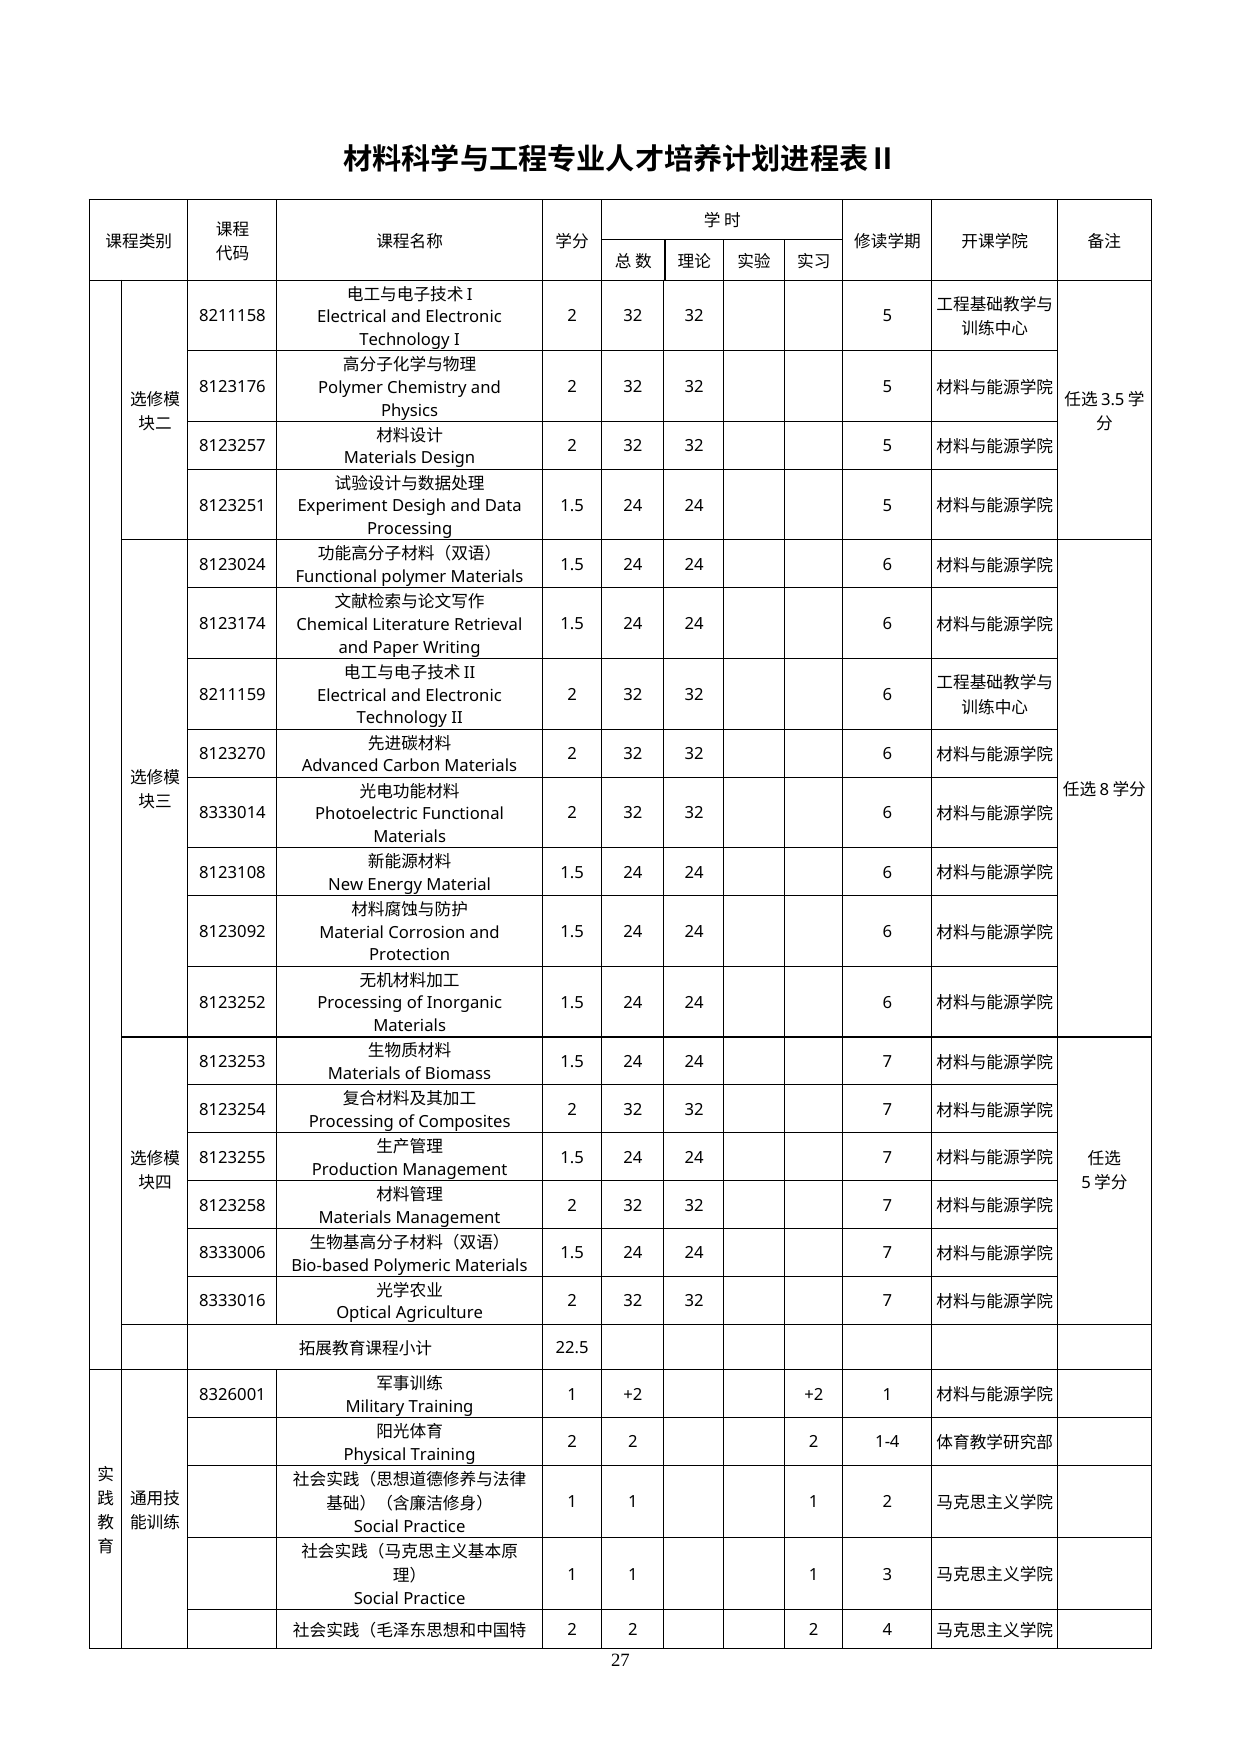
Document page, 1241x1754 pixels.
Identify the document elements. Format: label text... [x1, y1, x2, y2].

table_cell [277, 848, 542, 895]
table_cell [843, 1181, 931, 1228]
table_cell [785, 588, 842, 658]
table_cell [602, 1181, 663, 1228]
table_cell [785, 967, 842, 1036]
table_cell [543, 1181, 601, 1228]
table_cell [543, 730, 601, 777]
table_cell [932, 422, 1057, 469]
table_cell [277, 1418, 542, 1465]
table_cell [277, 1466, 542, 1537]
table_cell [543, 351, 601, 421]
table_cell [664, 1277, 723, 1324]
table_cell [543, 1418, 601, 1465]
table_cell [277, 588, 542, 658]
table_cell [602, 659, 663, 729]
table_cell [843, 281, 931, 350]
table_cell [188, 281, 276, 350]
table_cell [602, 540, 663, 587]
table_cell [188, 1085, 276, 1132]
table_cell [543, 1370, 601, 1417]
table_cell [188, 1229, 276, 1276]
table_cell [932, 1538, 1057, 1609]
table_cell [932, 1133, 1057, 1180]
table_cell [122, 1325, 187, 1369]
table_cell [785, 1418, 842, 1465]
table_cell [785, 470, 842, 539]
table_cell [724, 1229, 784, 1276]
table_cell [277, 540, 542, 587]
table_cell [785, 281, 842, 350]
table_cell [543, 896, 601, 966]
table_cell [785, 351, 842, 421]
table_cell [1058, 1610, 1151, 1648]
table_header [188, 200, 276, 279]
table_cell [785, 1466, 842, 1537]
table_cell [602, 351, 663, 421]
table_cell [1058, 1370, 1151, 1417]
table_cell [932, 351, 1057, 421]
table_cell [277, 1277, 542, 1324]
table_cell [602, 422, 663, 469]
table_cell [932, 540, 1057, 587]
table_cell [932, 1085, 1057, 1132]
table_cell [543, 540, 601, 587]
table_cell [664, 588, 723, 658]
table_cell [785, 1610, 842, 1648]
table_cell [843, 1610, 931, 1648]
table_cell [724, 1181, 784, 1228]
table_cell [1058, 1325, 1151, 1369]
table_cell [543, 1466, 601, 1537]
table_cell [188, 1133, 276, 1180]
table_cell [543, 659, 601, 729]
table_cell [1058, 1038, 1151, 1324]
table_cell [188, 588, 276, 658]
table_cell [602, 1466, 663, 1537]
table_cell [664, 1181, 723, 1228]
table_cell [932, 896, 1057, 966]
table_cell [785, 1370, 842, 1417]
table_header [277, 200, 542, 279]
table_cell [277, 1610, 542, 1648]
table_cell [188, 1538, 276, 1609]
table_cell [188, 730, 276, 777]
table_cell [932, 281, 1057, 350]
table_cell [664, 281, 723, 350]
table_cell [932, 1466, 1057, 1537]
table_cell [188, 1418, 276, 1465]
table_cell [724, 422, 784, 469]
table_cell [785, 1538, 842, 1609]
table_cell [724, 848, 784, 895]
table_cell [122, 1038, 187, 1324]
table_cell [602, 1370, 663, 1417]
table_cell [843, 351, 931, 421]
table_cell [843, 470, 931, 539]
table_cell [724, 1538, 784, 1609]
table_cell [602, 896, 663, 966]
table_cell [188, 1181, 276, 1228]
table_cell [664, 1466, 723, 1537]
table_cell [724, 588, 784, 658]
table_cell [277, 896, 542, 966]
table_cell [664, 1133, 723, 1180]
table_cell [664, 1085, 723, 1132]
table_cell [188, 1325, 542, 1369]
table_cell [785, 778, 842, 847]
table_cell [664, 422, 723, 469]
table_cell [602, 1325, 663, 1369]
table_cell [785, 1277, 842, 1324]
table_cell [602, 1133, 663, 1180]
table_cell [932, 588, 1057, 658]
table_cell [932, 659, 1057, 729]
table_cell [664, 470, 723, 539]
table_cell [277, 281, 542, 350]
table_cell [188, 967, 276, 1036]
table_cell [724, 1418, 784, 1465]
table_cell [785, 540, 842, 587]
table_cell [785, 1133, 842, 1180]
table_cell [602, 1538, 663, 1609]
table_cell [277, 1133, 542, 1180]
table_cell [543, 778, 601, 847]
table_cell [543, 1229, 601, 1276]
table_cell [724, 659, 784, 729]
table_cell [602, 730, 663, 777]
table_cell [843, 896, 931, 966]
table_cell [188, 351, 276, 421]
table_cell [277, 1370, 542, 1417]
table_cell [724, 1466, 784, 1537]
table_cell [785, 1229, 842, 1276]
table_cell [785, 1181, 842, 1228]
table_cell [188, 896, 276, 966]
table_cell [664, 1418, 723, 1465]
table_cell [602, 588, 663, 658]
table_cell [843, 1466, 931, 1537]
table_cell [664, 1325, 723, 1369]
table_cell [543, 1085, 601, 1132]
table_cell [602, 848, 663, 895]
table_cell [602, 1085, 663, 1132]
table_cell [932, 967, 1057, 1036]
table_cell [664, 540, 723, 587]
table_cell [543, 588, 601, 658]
text 材料科学与工程专业人才培养计划进程表Ⅱ [118, 135, 1122, 178]
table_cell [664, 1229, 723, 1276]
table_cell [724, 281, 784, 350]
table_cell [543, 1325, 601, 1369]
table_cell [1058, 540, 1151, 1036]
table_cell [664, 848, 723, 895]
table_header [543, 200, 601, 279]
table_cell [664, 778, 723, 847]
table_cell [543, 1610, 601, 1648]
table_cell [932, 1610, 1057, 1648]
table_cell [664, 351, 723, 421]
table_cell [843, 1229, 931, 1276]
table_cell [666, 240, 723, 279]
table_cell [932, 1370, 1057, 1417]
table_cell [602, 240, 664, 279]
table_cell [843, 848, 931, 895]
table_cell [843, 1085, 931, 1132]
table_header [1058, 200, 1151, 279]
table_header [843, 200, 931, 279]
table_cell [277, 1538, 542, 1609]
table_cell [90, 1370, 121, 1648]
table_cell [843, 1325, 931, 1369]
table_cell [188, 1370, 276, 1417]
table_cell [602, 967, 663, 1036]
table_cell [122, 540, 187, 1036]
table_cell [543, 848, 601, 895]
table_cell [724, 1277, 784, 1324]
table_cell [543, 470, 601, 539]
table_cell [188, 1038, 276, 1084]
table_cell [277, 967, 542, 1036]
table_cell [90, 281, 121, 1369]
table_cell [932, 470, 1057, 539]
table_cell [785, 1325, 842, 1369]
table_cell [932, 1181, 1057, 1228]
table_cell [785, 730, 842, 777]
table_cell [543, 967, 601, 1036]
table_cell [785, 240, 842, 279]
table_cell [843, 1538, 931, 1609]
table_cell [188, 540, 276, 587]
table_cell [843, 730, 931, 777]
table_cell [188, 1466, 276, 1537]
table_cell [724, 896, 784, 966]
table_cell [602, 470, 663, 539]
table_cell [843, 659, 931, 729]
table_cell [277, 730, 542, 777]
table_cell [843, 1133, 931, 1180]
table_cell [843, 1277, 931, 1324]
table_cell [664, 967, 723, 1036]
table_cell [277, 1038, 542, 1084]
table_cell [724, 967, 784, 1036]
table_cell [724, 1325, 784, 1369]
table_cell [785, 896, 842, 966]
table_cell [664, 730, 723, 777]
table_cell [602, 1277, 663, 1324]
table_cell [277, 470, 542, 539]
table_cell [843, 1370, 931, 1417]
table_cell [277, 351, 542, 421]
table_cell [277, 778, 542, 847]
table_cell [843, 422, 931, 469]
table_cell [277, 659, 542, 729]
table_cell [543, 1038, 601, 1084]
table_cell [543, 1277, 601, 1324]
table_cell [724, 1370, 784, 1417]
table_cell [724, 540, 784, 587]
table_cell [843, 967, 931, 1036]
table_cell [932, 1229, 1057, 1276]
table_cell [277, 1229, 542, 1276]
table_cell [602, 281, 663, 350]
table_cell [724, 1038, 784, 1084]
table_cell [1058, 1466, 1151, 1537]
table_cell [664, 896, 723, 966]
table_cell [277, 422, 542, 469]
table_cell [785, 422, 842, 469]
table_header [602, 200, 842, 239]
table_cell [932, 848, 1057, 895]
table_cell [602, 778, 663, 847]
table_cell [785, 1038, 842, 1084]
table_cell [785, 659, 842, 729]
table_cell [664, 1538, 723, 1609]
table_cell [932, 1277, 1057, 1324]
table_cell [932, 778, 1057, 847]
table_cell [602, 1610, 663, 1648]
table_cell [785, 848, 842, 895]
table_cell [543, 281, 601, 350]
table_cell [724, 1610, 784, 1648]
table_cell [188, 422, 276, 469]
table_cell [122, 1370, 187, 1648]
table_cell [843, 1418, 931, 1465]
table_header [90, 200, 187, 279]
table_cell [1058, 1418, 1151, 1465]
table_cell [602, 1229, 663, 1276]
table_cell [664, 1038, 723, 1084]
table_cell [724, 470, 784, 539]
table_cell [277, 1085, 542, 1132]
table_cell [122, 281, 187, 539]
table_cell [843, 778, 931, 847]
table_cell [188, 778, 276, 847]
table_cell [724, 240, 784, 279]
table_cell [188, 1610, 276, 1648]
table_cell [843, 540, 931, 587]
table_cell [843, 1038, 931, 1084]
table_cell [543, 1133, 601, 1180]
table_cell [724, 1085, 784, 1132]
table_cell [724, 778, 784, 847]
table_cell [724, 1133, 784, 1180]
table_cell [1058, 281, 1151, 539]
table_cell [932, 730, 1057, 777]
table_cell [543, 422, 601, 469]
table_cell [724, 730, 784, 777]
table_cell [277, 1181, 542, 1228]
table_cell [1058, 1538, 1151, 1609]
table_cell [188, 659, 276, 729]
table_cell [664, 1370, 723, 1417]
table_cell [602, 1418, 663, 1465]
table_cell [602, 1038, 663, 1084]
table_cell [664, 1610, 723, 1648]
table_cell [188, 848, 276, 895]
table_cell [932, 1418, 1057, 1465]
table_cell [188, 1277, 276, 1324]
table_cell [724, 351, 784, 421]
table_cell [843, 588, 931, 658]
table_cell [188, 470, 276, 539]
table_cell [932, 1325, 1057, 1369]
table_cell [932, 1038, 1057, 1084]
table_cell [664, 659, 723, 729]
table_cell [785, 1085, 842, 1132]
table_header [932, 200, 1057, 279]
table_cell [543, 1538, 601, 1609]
